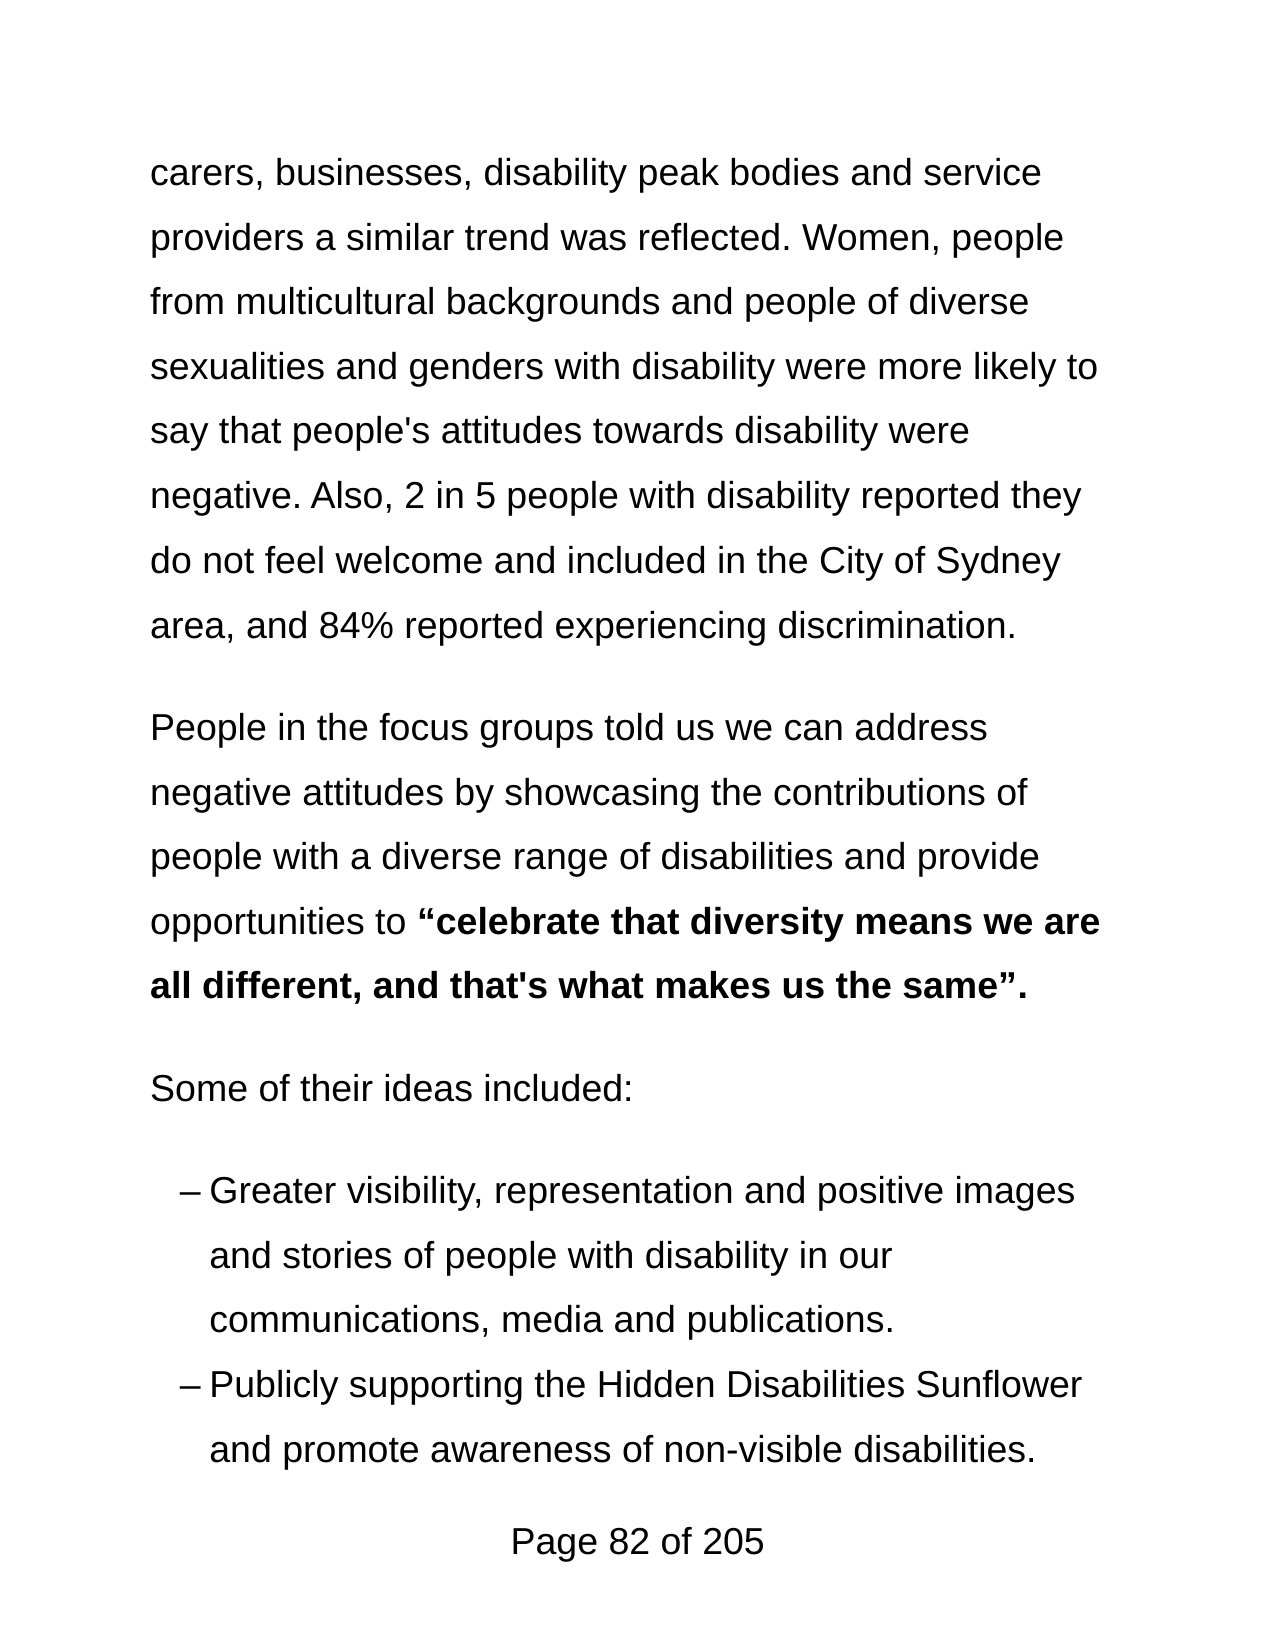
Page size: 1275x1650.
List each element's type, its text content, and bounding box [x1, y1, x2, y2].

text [150, 150, 1125, 646]
text Some of their ideas included: [150, 1066, 1125, 1109]
list Publicly supporting the Hidden Disabilities Sunflower and promote awareness of non-visible disabilities. [179, 1362, 1125, 1470]
list Greater visibility, representation and positive images and stories of people with disability in our communications, media and publications. [179, 1168, 1125, 1341]
text People in the focus groups told us we can address negative attitudes by showcasing the contributions of people with a diverse range of disabilities and provide opportunities to “celebrate that diversity means we are all different, and that's what makes us the same”. [150, 705, 1125, 1007]
